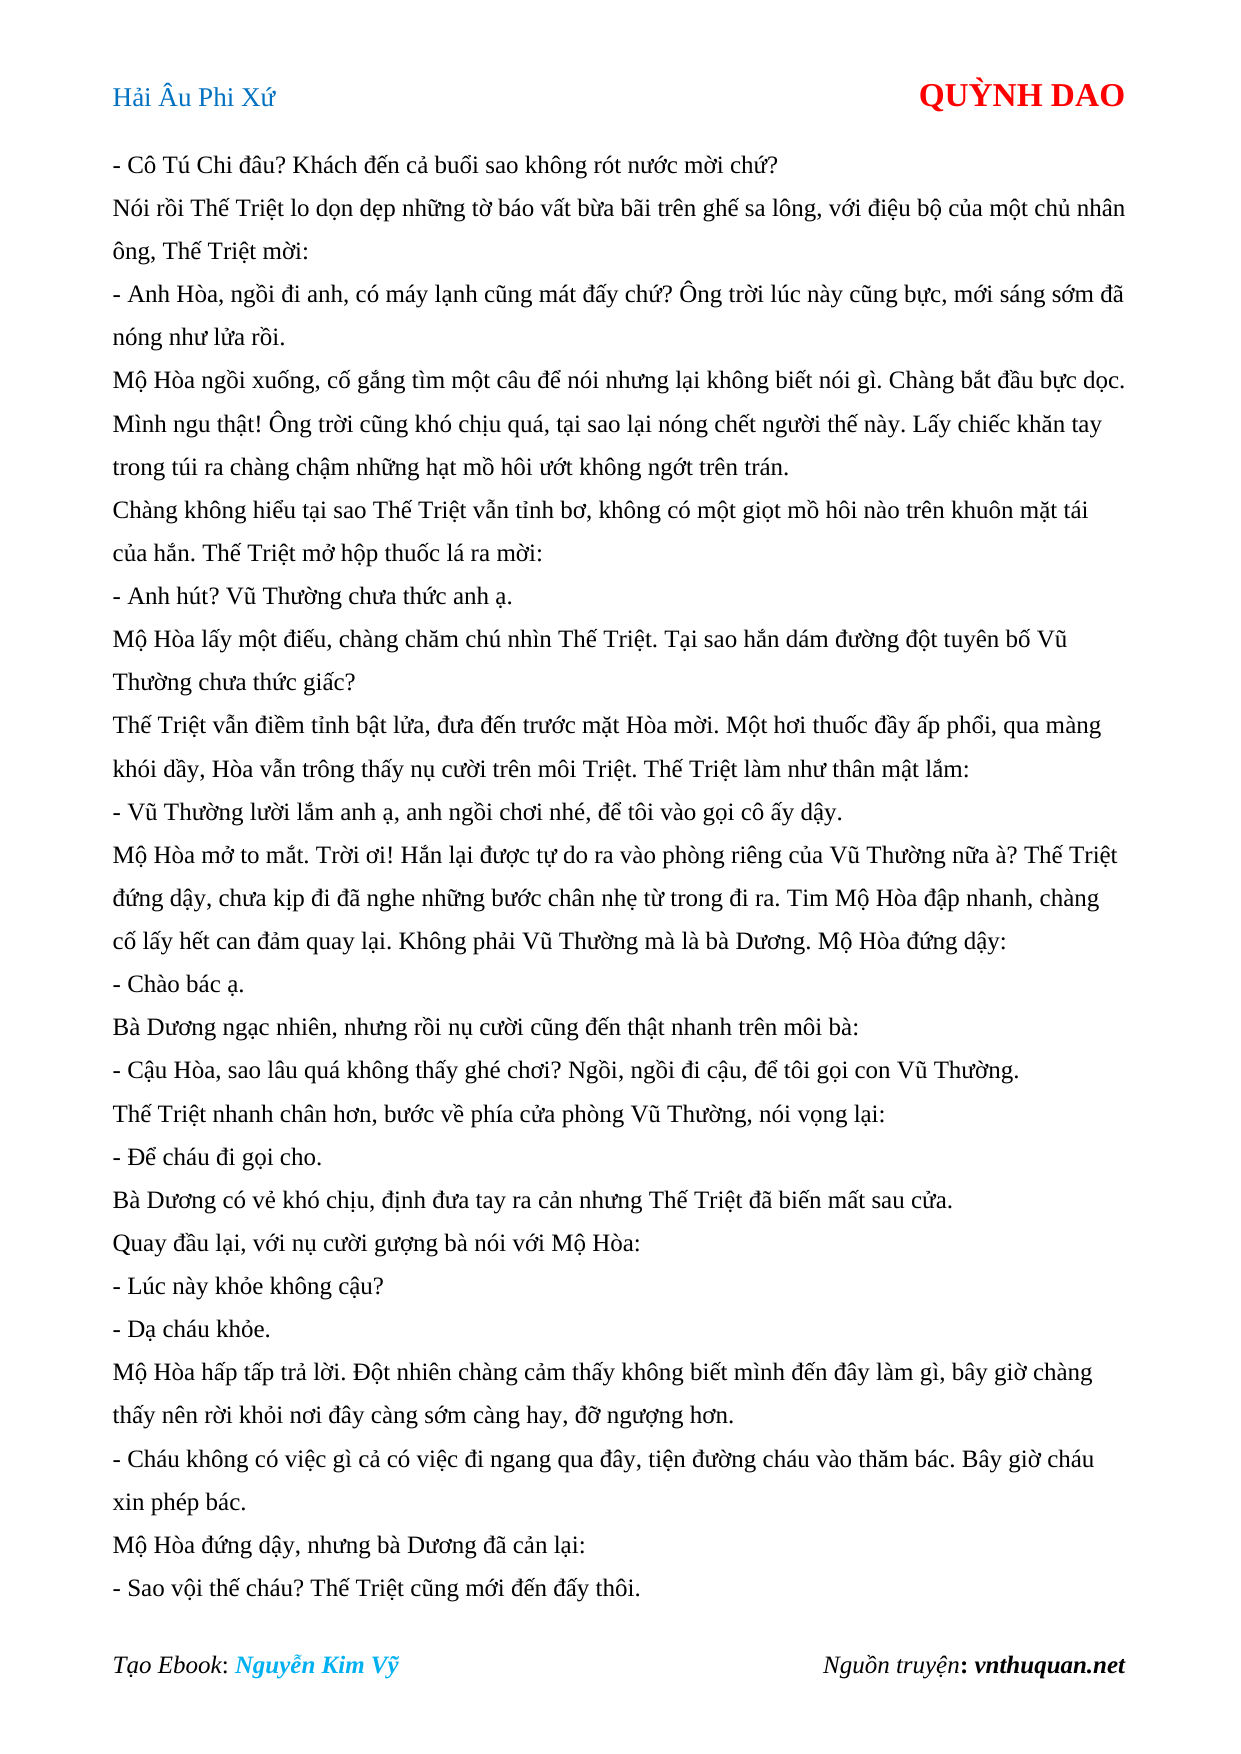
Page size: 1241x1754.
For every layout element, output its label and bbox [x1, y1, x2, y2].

text [112, 150, 1128, 1602]
